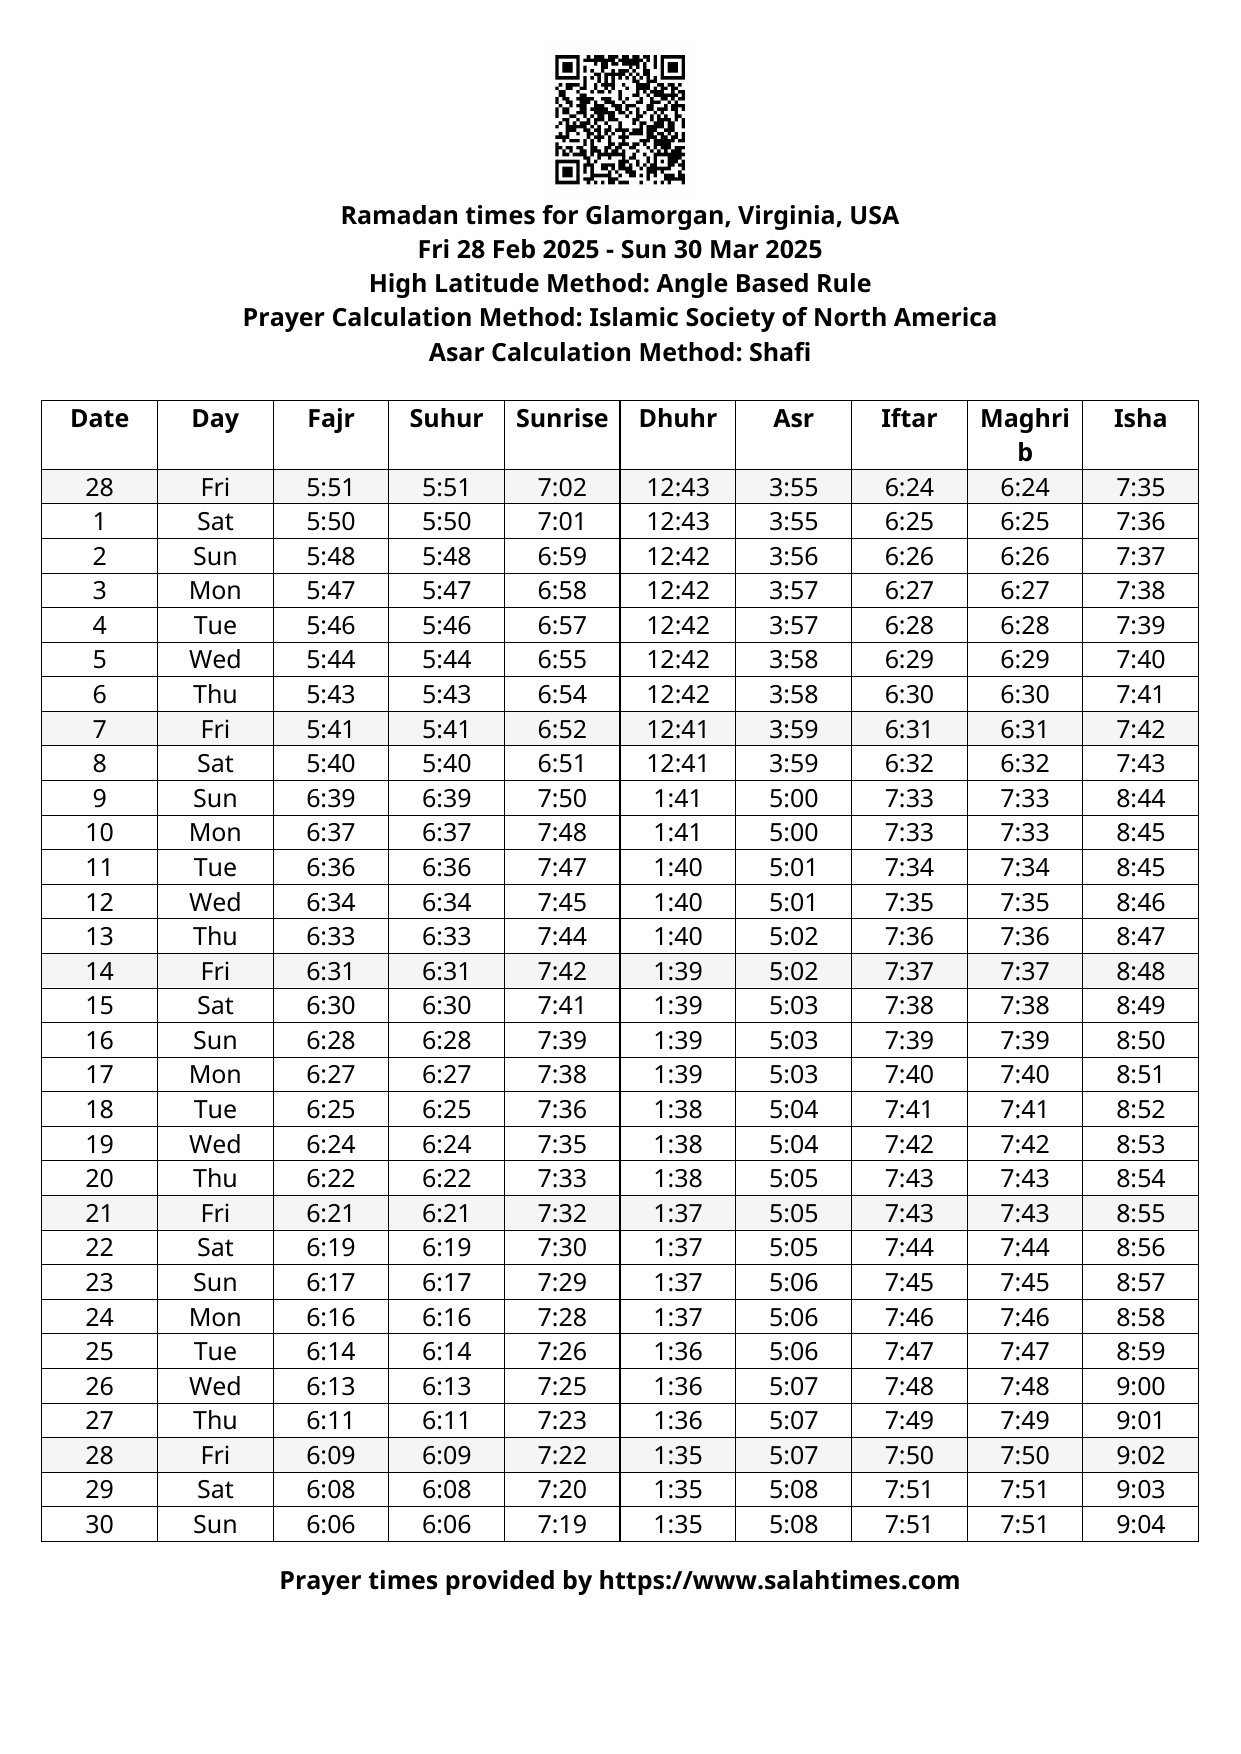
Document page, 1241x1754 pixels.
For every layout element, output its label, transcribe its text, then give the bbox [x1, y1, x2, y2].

table_cell Thu [158, 1404, 273, 1437]
table_cell 6:28 [968, 608, 1082, 642]
table_cell 7:39 [968, 1023, 1082, 1057]
table_cell 6:06 [274, 1507, 388, 1541]
table_cell 6:29 [968, 643, 1082, 676]
table_cell 1:35 [621, 1473, 735, 1506]
table_cell 7:50 [852, 1438, 967, 1472]
table_cell 7:34 [968, 850, 1082, 884]
table_cell 6:33 [274, 919, 388, 953]
table_cell 26 [42, 1369, 157, 1402]
text Asar Calculation Method: Shafi [42, 334, 1198, 368]
table_cell 8:56 [1083, 1231, 1198, 1264]
table_cell 6:13 [274, 1369, 388, 1402]
table_cell 7:26 [505, 1334, 619, 1368]
table_cell 6:31 [274, 954, 388, 987]
table_cell 27 [42, 1404, 157, 1437]
table_cell 7:46 [852, 1300, 967, 1333]
table_cell 6:27 [968, 574, 1082, 607]
table_cell 28 [42, 470, 157, 503]
table_cell 6:16 [389, 1300, 504, 1333]
table_cell 9 [42, 781, 157, 814]
text Prayer Calculation Method: Islamic Society of North America [42, 300, 1198, 334]
table_cell 6:30 [389, 989, 504, 1022]
table_cell 7:36 [852, 919, 967, 953]
table_cell 6:31 [852, 712, 967, 745]
table_cell 5:50 [389, 504, 504, 538]
table_cell 6:31 [968, 712, 1082, 745]
table_cell 7:38 [852, 989, 967, 1022]
table_cell 6:21 [274, 1196, 388, 1229]
table_cell 12:43 [621, 504, 735, 538]
table_cell 4 [42, 608, 157, 642]
table_cell 7:39 [1083, 608, 1198, 642]
table_cell 1:38 [621, 1127, 735, 1160]
table_cell 7:02 [505, 470, 619, 503]
table_cell 7:38 [968, 989, 1082, 1022]
table_cell 30 [42, 1507, 157, 1541]
table_cell 7:42 [852, 1127, 967, 1160]
table_cell Thu [158, 919, 273, 953]
table_cell Sun [158, 539, 273, 572]
table_cell 7:34 [852, 850, 967, 884]
table_cell 6:37 [274, 816, 388, 849]
table_cell Sun [158, 781, 273, 814]
table_cell 7:35 [852, 885, 967, 918]
table_cell 12:42 [621, 643, 735, 676]
table_cell 6:08 [389, 1473, 504, 1506]
table_cell 5:04 [736, 1127, 851, 1160]
table_cell 7:33 [852, 816, 967, 849]
table_cell 5:05 [736, 1196, 851, 1229]
table_cell 12:42 [621, 539, 735, 572]
table_cell 5:50 [274, 504, 388, 538]
table_cell Wed [158, 1127, 273, 1160]
table_cell 12:42 [621, 574, 735, 607]
table_cell 13 [42, 919, 157, 953]
table_cell 7:43 [852, 1196, 967, 1229]
table_cell Sat [158, 746, 273, 780]
table_cell 8:57 [1083, 1265, 1198, 1299]
table_cell 5:05 [736, 1231, 851, 1264]
table_cell 3:57 [736, 608, 851, 642]
table_cell 5:40 [389, 746, 504, 780]
table_cell 6:27 [852, 574, 967, 607]
table_cell 7:33 [968, 816, 1082, 849]
table_cell 6:54 [505, 677, 619, 711]
table_cell 3:58 [736, 677, 851, 711]
table_cell 7:43 [968, 1161, 1082, 1195]
table_cell 7:51 [968, 1507, 1082, 1541]
table_cell 21 [42, 1196, 157, 1229]
table_cell 6:30 [852, 677, 967, 711]
table_cell 12:41 [621, 746, 735, 780]
table_cell 3:56 [736, 539, 851, 572]
table_cell 5:44 [274, 643, 388, 676]
table_cell 6:21 [389, 1196, 504, 1229]
table_cell 7:33 [505, 1161, 619, 1195]
table_cell 1:39 [621, 954, 735, 987]
table_cell Tue [158, 1092, 273, 1126]
table_cell 24 [42, 1300, 157, 1333]
table_cell Fri [158, 712, 273, 745]
table_cell 7:37 [852, 954, 967, 987]
table_cell Fri [158, 954, 273, 987]
table_cell 1:40 [621, 919, 735, 953]
table_header Iftar [852, 401, 967, 469]
table_cell 12:43 [621, 470, 735, 503]
table_cell 5:03 [736, 1023, 851, 1057]
table_cell 5:03 [736, 989, 851, 1022]
table_cell 7:30 [505, 1231, 619, 1264]
table_cell 5 [42, 643, 157, 676]
table_cell 6:28 [389, 1023, 504, 1057]
table_cell 2 [42, 539, 157, 572]
table_cell 18 [42, 1092, 157, 1126]
text Fri 28 Feb 2025 - Sun 30 Mar 2025 [42, 232, 1198, 266]
table_cell 6:25 [852, 504, 967, 538]
table_cell 6:26 [852, 539, 967, 572]
table_cell Sun [158, 1507, 273, 1541]
table_cell Wed [158, 885, 273, 918]
table_cell 8:50 [1083, 1023, 1198, 1057]
table_cell 7:48 [505, 816, 619, 849]
table_cell 7:49 [968, 1404, 1082, 1437]
table_cell 29 [42, 1473, 157, 1506]
table_cell 8:58 [1083, 1300, 1198, 1333]
table_cell Sat [158, 1473, 273, 1506]
table_cell 5:51 [389, 470, 504, 503]
table_cell 16 [42, 1023, 157, 1057]
table_cell 1:39 [621, 1058, 735, 1091]
table_cell Fri [158, 1438, 273, 1472]
table_cell Mon [158, 816, 273, 849]
table_cell 7:42 [1083, 712, 1198, 745]
table_cell 9:04 [1083, 1507, 1198, 1541]
table_cell 7:40 [852, 1058, 967, 1091]
table_cell 9:03 [1083, 1473, 1198, 1506]
table_cell 25 [42, 1334, 157, 1368]
table_cell 3:59 [736, 712, 851, 745]
table_cell 1:37 [621, 1300, 735, 1333]
table_cell 8:47 [1083, 919, 1198, 953]
table_cell 6:25 [968, 504, 1082, 538]
table_cell 5:51 [274, 470, 388, 503]
table_cell 5:03 [736, 1058, 851, 1091]
table_cell 6:59 [505, 539, 619, 572]
table_cell 5:07 [736, 1369, 851, 1402]
table_cell 1:37 [621, 1196, 735, 1229]
table_cell 5:07 [736, 1438, 851, 1472]
table_cell 1:38 [621, 1161, 735, 1195]
table_cell 7:41 [505, 989, 619, 1022]
table_cell 15 [42, 989, 157, 1022]
table_cell 5:08 [736, 1507, 851, 1541]
table_cell 6:09 [274, 1438, 388, 1472]
table_cell 7:37 [968, 954, 1082, 987]
table_cell 8:53 [1083, 1127, 1198, 1160]
table_cell 7:22 [505, 1438, 619, 1472]
table_cell 6:24 [852, 470, 967, 503]
table_header Isha [1083, 401, 1198, 469]
table_cell 6:17 [389, 1265, 504, 1299]
table_cell 9:00 [1083, 1369, 1198, 1402]
table_cell 7:44 [505, 919, 619, 953]
table_cell 5:44 [389, 643, 504, 676]
table_cell 5:02 [736, 919, 851, 953]
table_cell 1:37 [621, 1231, 735, 1264]
table_cell 7:45 [968, 1265, 1082, 1299]
table_cell 6:28 [852, 608, 967, 642]
table_cell 7:38 [505, 1058, 619, 1091]
table_cell 9:02 [1083, 1438, 1198, 1472]
table_cell 7:45 [852, 1265, 967, 1299]
table_cell Sat [158, 1231, 273, 1264]
table_cell 5:40 [274, 746, 388, 780]
table_cell 7:47 [852, 1334, 967, 1368]
table_cell 6:26 [968, 539, 1082, 572]
table_cell 6:14 [274, 1334, 388, 1368]
table_cell 6:19 [389, 1231, 504, 1264]
table_cell 1:36 [621, 1369, 735, 1402]
table_cell 8:48 [1083, 954, 1198, 987]
table_cell 7:46 [968, 1300, 1082, 1333]
table_cell 7:35 [1083, 470, 1198, 503]
table_cell 7:33 [852, 781, 967, 814]
table_cell 5:48 [389, 539, 504, 572]
table_cell 19 [42, 1127, 157, 1160]
table_cell 8:59 [1083, 1334, 1198, 1368]
table_cell 14 [42, 954, 157, 987]
table_cell 6:32 [852, 746, 967, 780]
table_cell 7:48 [852, 1369, 967, 1402]
table_cell 7:45 [505, 885, 619, 918]
table_cell 7:41 [852, 1092, 967, 1126]
table_cell 12:42 [621, 677, 735, 711]
table_cell 7:50 [968, 1438, 1082, 1472]
table_cell Sun [158, 1265, 273, 1299]
table_header Maghrib [968, 401, 1082, 469]
table_cell Tue [158, 608, 273, 642]
table_cell 7:40 [1083, 643, 1198, 676]
table_cell 7:36 [1083, 504, 1198, 538]
table_cell 7:38 [1083, 574, 1198, 607]
table_cell 6:17 [274, 1265, 388, 1299]
table_cell 5:46 [274, 608, 388, 642]
table_cell Sat [158, 504, 273, 538]
table_cell 11 [42, 850, 157, 884]
table_cell 7:41 [968, 1092, 1082, 1126]
table_cell 6:34 [389, 885, 504, 918]
table_cell 7:51 [968, 1473, 1082, 1506]
table_cell 7:42 [505, 954, 619, 987]
table_cell 1:35 [621, 1507, 735, 1541]
table_cell 7:47 [968, 1334, 1082, 1368]
table_cell 7:01 [505, 504, 619, 538]
table_cell 3 [42, 574, 157, 607]
table_cell 7:43 [1083, 746, 1198, 780]
table_cell 5:07 [736, 1404, 851, 1437]
table_cell 5:06 [736, 1300, 851, 1333]
table_header Day [158, 401, 273, 469]
table_cell Mon [158, 1058, 273, 1091]
table_cell 8:45 [1083, 816, 1198, 849]
text Ramadan times for Glamorgan, Virginia, USA [42, 198, 1198, 232]
text High Latitude Method: Angle Based Rule [42, 266, 1198, 300]
table_cell 6:11 [274, 1404, 388, 1437]
table_cell 6:24 [274, 1127, 388, 1160]
table_cell 6:25 [389, 1092, 504, 1126]
table_cell 7:19 [505, 1507, 619, 1541]
table_header Sunrise [505, 401, 619, 469]
table_cell 6:34 [274, 885, 388, 918]
table_cell 7:36 [505, 1092, 619, 1126]
table_cell 3:55 [736, 504, 851, 538]
table_cell 5:46 [389, 608, 504, 642]
table_cell Fri [158, 470, 273, 503]
table_cell 3:55 [736, 470, 851, 503]
table_cell 6:30 [968, 677, 1082, 711]
table_cell 6:32 [968, 746, 1082, 780]
table_cell 6:25 [274, 1092, 388, 1126]
table_cell 5:02 [736, 954, 851, 987]
table_cell 5:00 [736, 781, 851, 814]
table_cell 7:48 [968, 1369, 1082, 1402]
table_cell 6:39 [274, 781, 388, 814]
table_cell 7:39 [505, 1023, 619, 1057]
table_cell 1:39 [621, 1023, 735, 1057]
table_cell 6:36 [389, 850, 504, 884]
table_cell 20 [42, 1161, 157, 1195]
table_cell 7:32 [505, 1196, 619, 1229]
table_cell 5:06 [736, 1265, 851, 1299]
table_cell 7:25 [505, 1369, 619, 1402]
table_cell 9:01 [1083, 1404, 1198, 1437]
table_cell 5:00 [736, 816, 851, 849]
table_cell 6 [42, 677, 157, 711]
table_cell 6:55 [505, 643, 619, 676]
table_cell 1:40 [621, 885, 735, 918]
table_header Dhuhr [621, 401, 735, 469]
table_cell 7:41 [1083, 677, 1198, 711]
table_cell 23 [42, 1265, 157, 1299]
table_cell Fri [158, 1196, 273, 1229]
table_cell 6:27 [389, 1058, 504, 1091]
table_cell 3:59 [736, 746, 851, 780]
table_cell Wed [158, 1369, 273, 1402]
table_cell 1:35 [621, 1438, 735, 1472]
table_cell 7:36 [968, 919, 1082, 953]
table_cell Wed [158, 643, 273, 676]
table_cell 1 [42, 504, 157, 538]
table_cell 6:22 [274, 1161, 388, 1195]
table_cell 1:37 [621, 1265, 735, 1299]
table_cell 7:33 [968, 781, 1082, 814]
table_cell 5:05 [736, 1161, 851, 1195]
table_cell 8:46 [1083, 885, 1198, 918]
table_cell 6:31 [389, 954, 504, 987]
table_cell 5:06 [736, 1334, 851, 1368]
table_cell 6:29 [852, 643, 967, 676]
table_cell 6:39 [389, 781, 504, 814]
table_cell 6:30 [274, 989, 388, 1022]
table_cell 6:24 [968, 470, 1082, 503]
table_cell 3:57 [736, 574, 851, 607]
table_cell 8:49 [1083, 989, 1198, 1022]
table_cell 6:28 [274, 1023, 388, 1057]
table_cell 6:24 [389, 1127, 504, 1160]
table_cell 6:16 [274, 1300, 388, 1333]
table_cell 1:36 [621, 1334, 735, 1368]
table_cell 5:48 [274, 539, 388, 572]
table_cell Mon [158, 574, 273, 607]
picture [542, 41, 699, 198]
table_cell 6:37 [389, 816, 504, 849]
text Prayer times provided by https://www.salahtimes.com [42, 1563, 1198, 1597]
table_cell 8:52 [1083, 1092, 1198, 1126]
table_cell 6:13 [389, 1369, 504, 1402]
table_cell 5:41 [389, 712, 504, 745]
table_cell 7:47 [505, 850, 619, 884]
table_cell 5:47 [389, 574, 504, 607]
table_cell 6:52 [505, 712, 619, 745]
table_header Asr [736, 401, 851, 469]
table_cell 6:57 [505, 608, 619, 642]
table_cell 6:51 [505, 746, 619, 780]
table_cell 6:06 [389, 1507, 504, 1541]
table_cell 6:14 [389, 1334, 504, 1368]
table_cell 7:51 [852, 1473, 967, 1506]
table_cell 8:54 [1083, 1161, 1198, 1195]
table_cell 5:47 [274, 574, 388, 607]
table_cell Mon [158, 1300, 273, 1333]
table_cell 7 [42, 712, 157, 745]
table_cell 1:38 [621, 1092, 735, 1126]
table_cell 7:23 [505, 1404, 619, 1437]
table_cell 5:01 [736, 885, 851, 918]
table_cell 1:41 [621, 816, 735, 849]
table_cell 5:43 [274, 677, 388, 711]
table_cell 8:45 [1083, 850, 1198, 884]
table_cell 1:39 [621, 989, 735, 1022]
table_cell Sat [158, 989, 273, 1022]
table_cell 6:22 [389, 1161, 504, 1195]
table_cell 10 [42, 816, 157, 849]
table_cell 12 [42, 885, 157, 918]
table_cell 7:28 [505, 1300, 619, 1333]
table_cell 12:41 [621, 712, 735, 745]
table_header Date [42, 401, 157, 469]
table_cell 8 [42, 746, 157, 780]
table_cell 12:42 [621, 608, 735, 642]
table_header Suhur [389, 401, 504, 469]
table_cell 5:01 [736, 850, 851, 884]
table_cell 6:11 [389, 1404, 504, 1437]
table_cell 7:37 [1083, 539, 1198, 572]
table_cell 1:41 [621, 781, 735, 814]
table_cell Tue [158, 1334, 273, 1368]
table_cell 5:04 [736, 1092, 851, 1126]
table_cell Thu [158, 677, 273, 711]
table_cell 6:09 [389, 1438, 504, 1472]
table_cell 5:08 [736, 1473, 851, 1506]
table_cell 8:44 [1083, 781, 1198, 814]
table_cell 6:27 [274, 1058, 388, 1091]
table_cell 7:40 [968, 1058, 1082, 1091]
table_cell 6:36 [274, 850, 388, 884]
table_cell 7:44 [968, 1231, 1082, 1264]
table_cell 17 [42, 1058, 157, 1091]
table_cell 8:55 [1083, 1196, 1198, 1229]
table_cell 6:33 [389, 919, 504, 953]
table_cell 7:50 [505, 781, 619, 814]
table_cell 7:42 [968, 1127, 1082, 1160]
table_cell 5:43 [389, 677, 504, 711]
table_cell Tue [158, 850, 273, 884]
table_cell 28 [42, 1438, 157, 1472]
table_cell 7:44 [852, 1231, 967, 1264]
table_cell Sun [158, 1023, 273, 1057]
table_cell Thu [158, 1161, 273, 1195]
table_cell 7:49 [852, 1404, 967, 1437]
table_cell 7:43 [852, 1161, 967, 1195]
table_cell 6:08 [274, 1473, 388, 1506]
table_cell 7:35 [505, 1127, 619, 1160]
table_cell 7:35 [968, 885, 1082, 918]
table_cell 7:51 [852, 1507, 967, 1541]
table_cell 7:29 [505, 1265, 619, 1299]
table_cell 5:41 [274, 712, 388, 745]
table_cell 1:40 [621, 850, 735, 884]
table_cell 7:39 [852, 1023, 967, 1057]
table_cell 6:58 [505, 574, 619, 607]
table_cell 22 [42, 1231, 157, 1264]
table_cell 7:43 [968, 1196, 1082, 1229]
table_cell 6:19 [274, 1231, 388, 1264]
table_cell 8:51 [1083, 1058, 1198, 1091]
table_cell 1:36 [621, 1404, 735, 1437]
table_cell 7:20 [505, 1473, 619, 1506]
table_header Fajr [274, 401, 388, 469]
table_cell 3:58 [736, 643, 851, 676]
